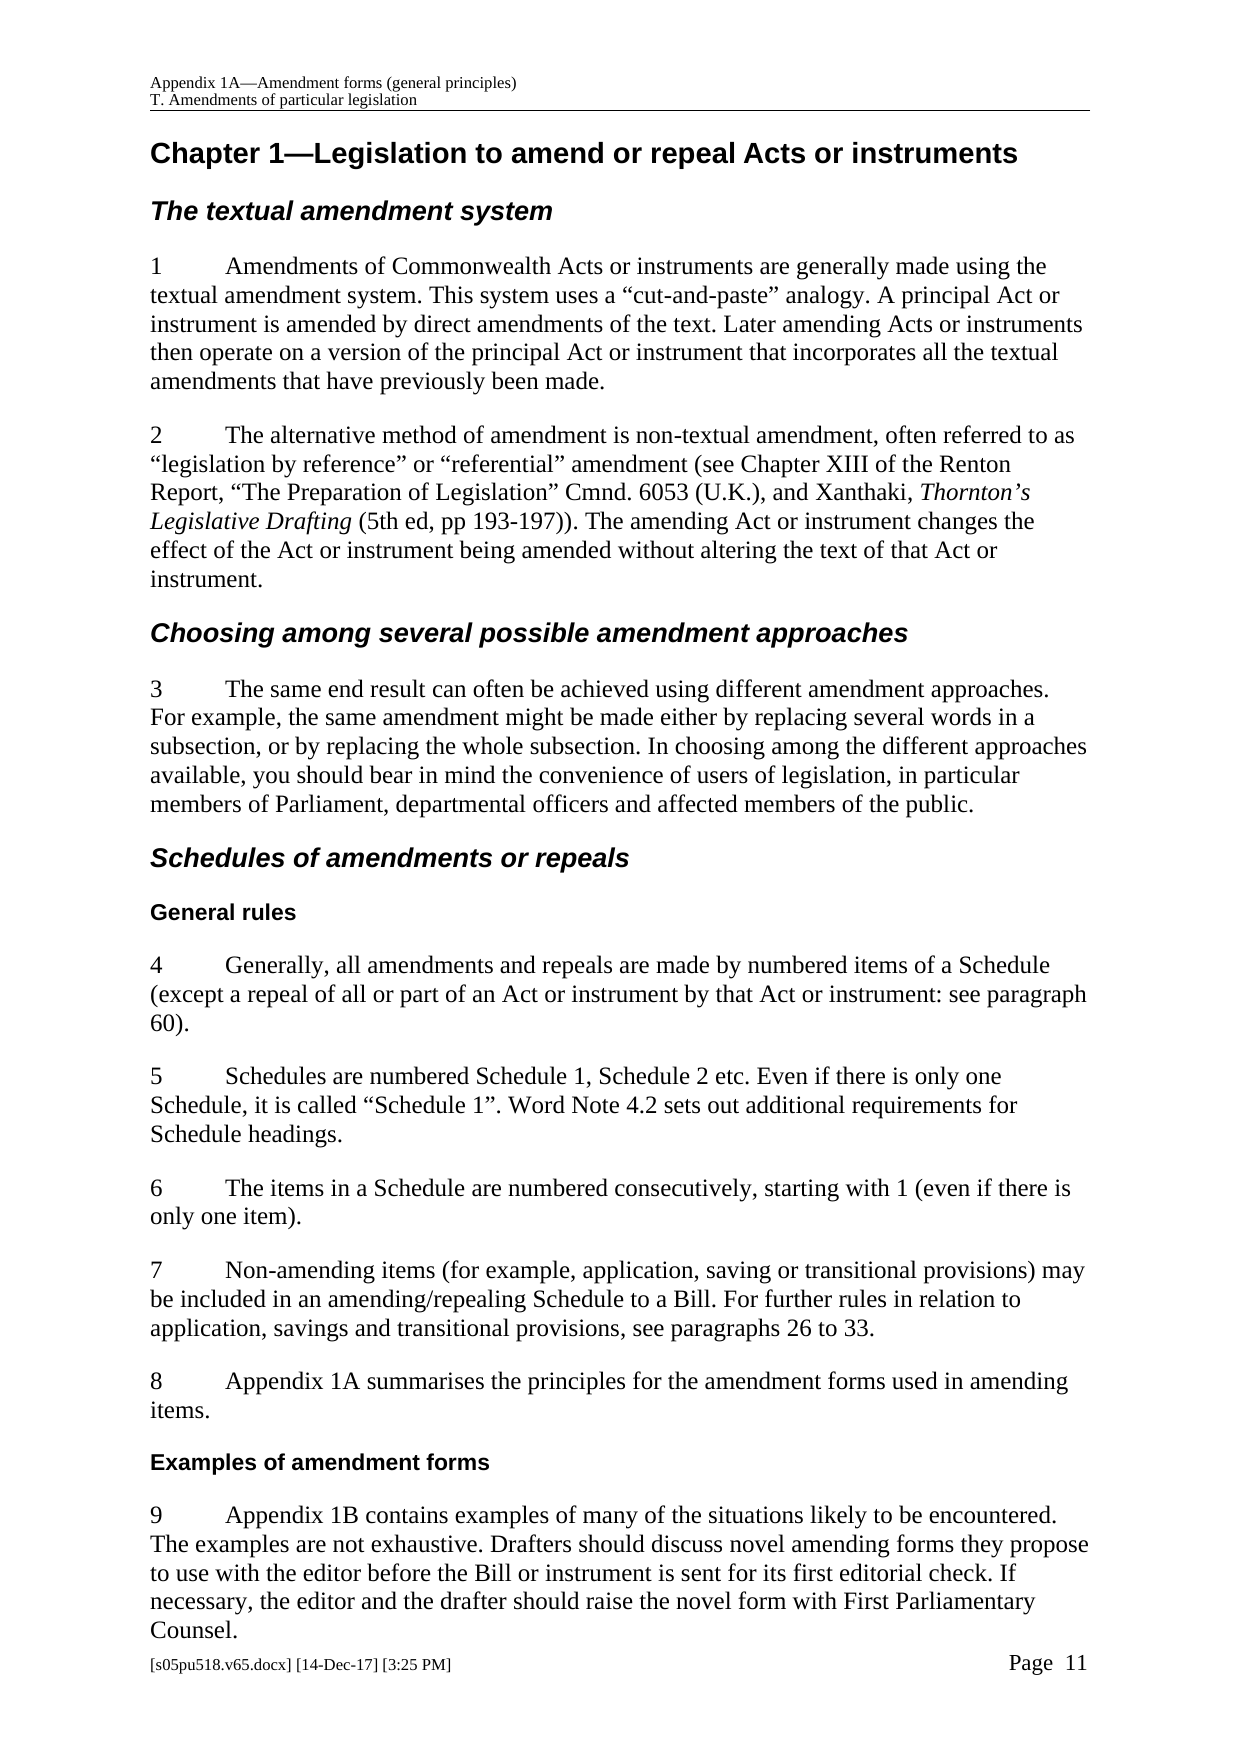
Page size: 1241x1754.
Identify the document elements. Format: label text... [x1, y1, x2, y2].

text Appendix 1B contains examples of many of the situations likely to be encountered. The examples are not exhaustive. Drafters should discuss novel amending forms they propose to use with the editor before the Bill or instrument is sent for its first editorial check. If necessary, the editor and the drafter should raise the novel form with First Parliamentary Counsel. [150, 1500, 1090, 1644]
text The same end result can often be achieved using different amendment approaches. For example, the same amendment might be made either by replacing several words in a subsection, or by replacing the whole subsection. In choosing among the different approaches available, you should bear in mind the convenience of users of legislation, in particular members of Parliament, departmental officers and affected members of the public. [150, 674, 1090, 817]
text Choosing among several possible amendment approaches [150, 617, 1090, 649]
text Generally, all amendments and repeals are made by numbered items of a Schedule (except a repeal of all or part of an Act or instrument by that Act or instrument: see paragraph 59). [150, 950, 1090, 1036]
text Non-amending items (for example, application, saving or transitional provisions) may be included in an amending/repealing Schedule to a Bill. For further rules in relation to application, savings and transitional provisions, see paragraphs 26 to 32. [150, 1255, 1090, 1341]
text Appendix 1A summarises the principles for the amendment forms used in amending items. [150, 1366, 1090, 1424]
text Examples of amendment forms [150, 1449, 1090, 1475]
text Amendments of Commonwealth Acts or instruments are generally made using the textual amendment system. This system uses a “cut-and-paste” analogy. A principal Act or instrument is amended by direct amendments of the text. Later amending Acts or instruments then operate on a version of the principal Act or instrument that incorporates all the textual amendments that have previously been made. [150, 251, 1090, 395]
text The alternative method of amendment is non-textual amendment, often referred to as “legislation by reference” or “referential” amendment (see Chapter XIII of the Renton Report, “The Preparation of Legislation” Cmnd. 6053 (U.K.), and Xanthaki, Thornton’s Legislative Drafting (5th ed, pp 193-197)). The amending Act or instrument changes the effect of the Act or instrument being amended without altering the text of that Act or instrument. [150, 420, 1090, 592]
text The textual amendment system [150, 195, 1090, 226]
text Chapter 1—Legislation to amend or repeal Acts or instruments [150, 136, 1090, 170]
text The items in a Schedule are numbered consecutively, starting with 1 (even if there is only one item). [150, 1173, 1090, 1230]
text Schedules are numbered Schedule 1, Schedule 2 etc. Even if there is only one Schedule, it is called “Schedule 1”. Word Note 4.2 sets out additional requirements for Schedule headings. [150, 1061, 1090, 1148]
text General rules [150, 899, 1090, 925]
text Schedules of amendments or repeals [150, 842, 1090, 874]
